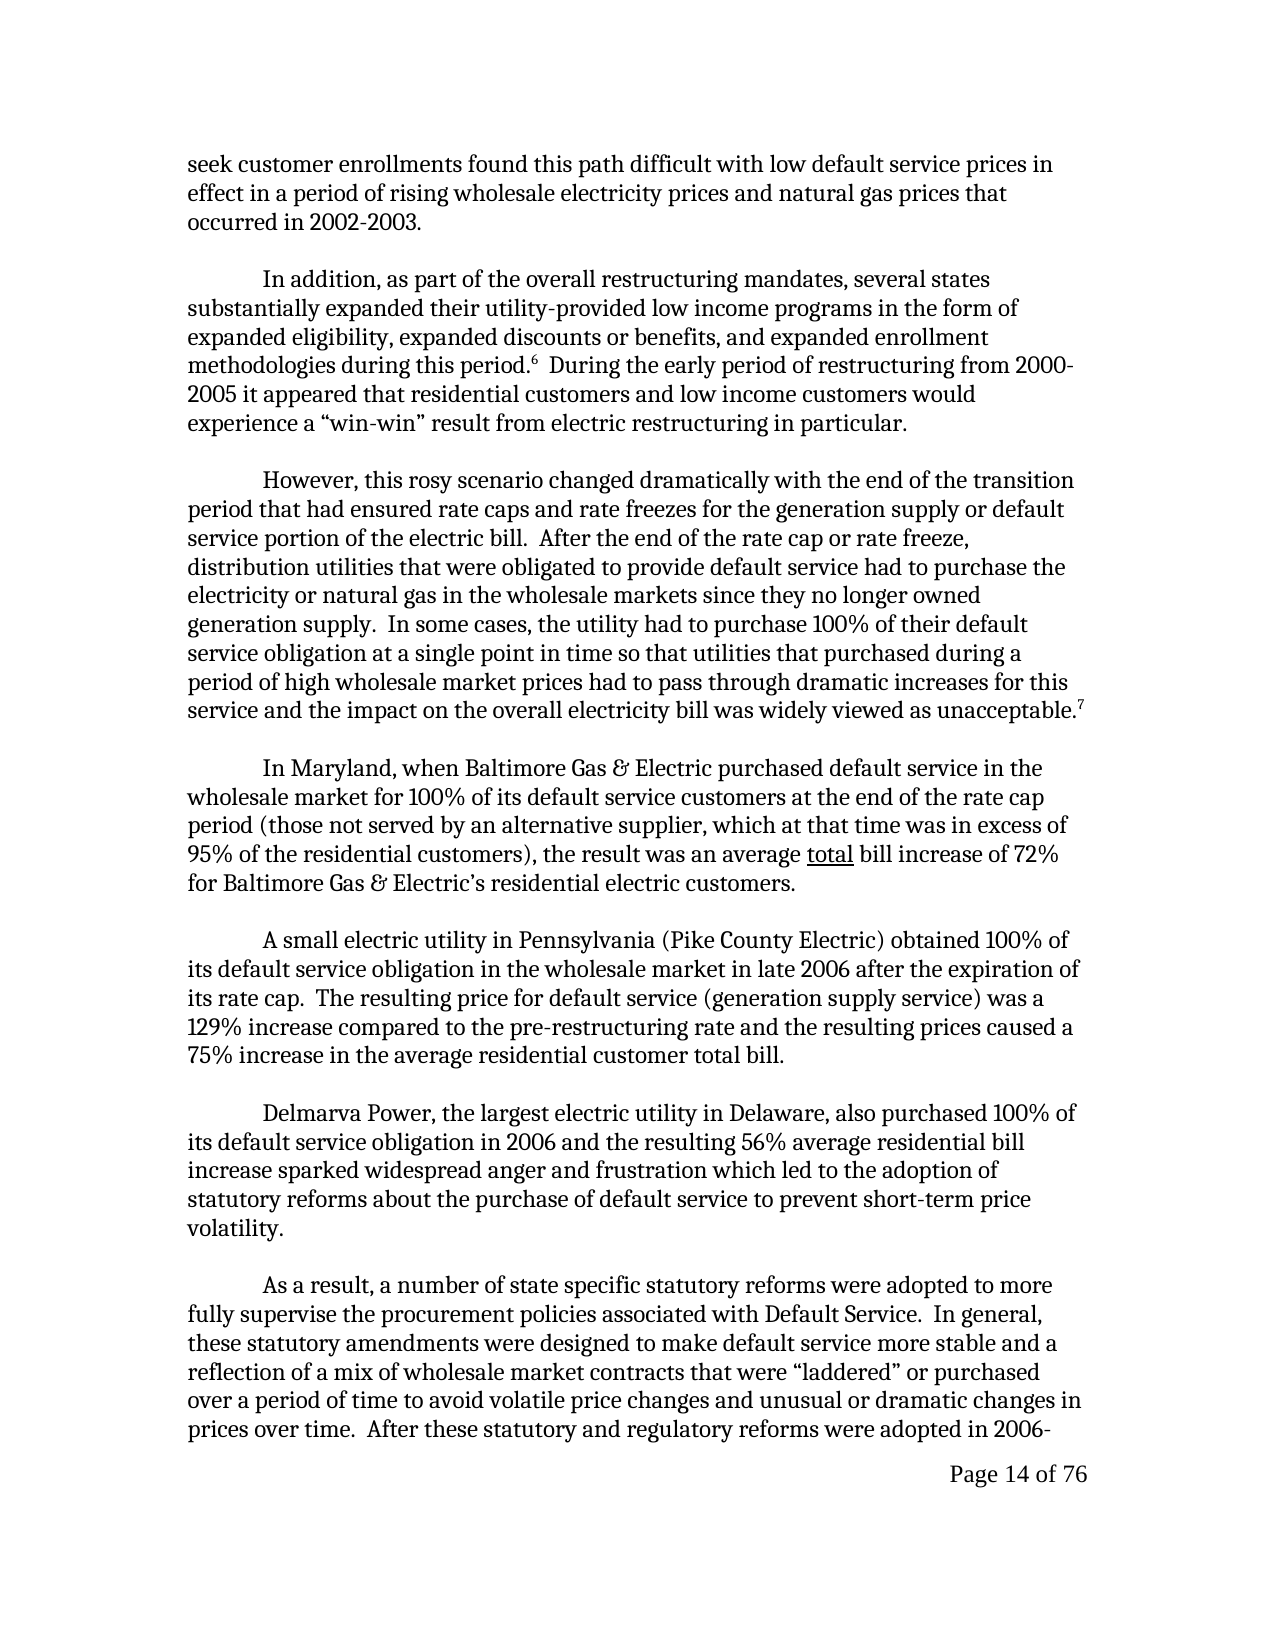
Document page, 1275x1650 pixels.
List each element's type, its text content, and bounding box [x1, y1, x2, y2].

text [187, 1271, 1087, 1444]
text In addition, as part of the overall restructuring mandates, several states substantially expanded their utility-provided low income programs in the form of expanded eligibility, expanded discounts or benefits, and expanded enrollment methodologies during this period. During the early period of restructuring from 2000-2005 it appeared that residential customers and low income customers would experience a “win-win” result from electric restructuring in particular. [187, 265, 1087, 437]
text However, this rosy scenario changed dramatically with the end of the transition period that had ensured rate caps and rate freezes for the generation supply or default service portion of the electric bill. After the end of the rate cap or rate freeze, distribution utilities that were obligated to provide default service had to purchase the electricity or natural gas in the wholesale markets since they no longer owned generation supply. In some cases, the utility had to purchase 100% of their default service obligation at a single point in time so that utilities that purchased during a period of high wholesale market prices had to pass through dramatic increases for this service and the impact on the overall electricity bill was widely viewed as unacceptable. [187, 466, 1087, 725]
text In Maryland, when Baltimore Gas & Electric purchased default service in the wholesale market for 100% of its default service customers at the end of the rate cap period (those not served by an alternative supplier, which at that time was in excess of 95% of the residential customers), the result was an average total bill increase of 72% for Baltimore Gas & Electric’s residential electric customers. [187, 754, 1087, 897]
text Delmarva Power, the largest electric utility in Delaware, also purchased 100% of its default service obligation in 2006 and the resulting 56% average residential bill increase sparked widespread anger and frustration which led to the adoption of statutory reforms about the purchase of default service to prevent short-term price volatility. [187, 1099, 1087, 1242]
text A small electric utility in Pennsylvania (Pike County Electric) obtained 100% of its default service obligation in the wholesale market in late 2006 after the expiration of its rate cap. The resulting price for default service (generation supply service) was a 129% increase compared to the pre-restructuring rate and the resulting prices caused a 75% increase in the average residential customer total bill. [187, 926, 1087, 1070]
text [187, 150, 1087, 236]
